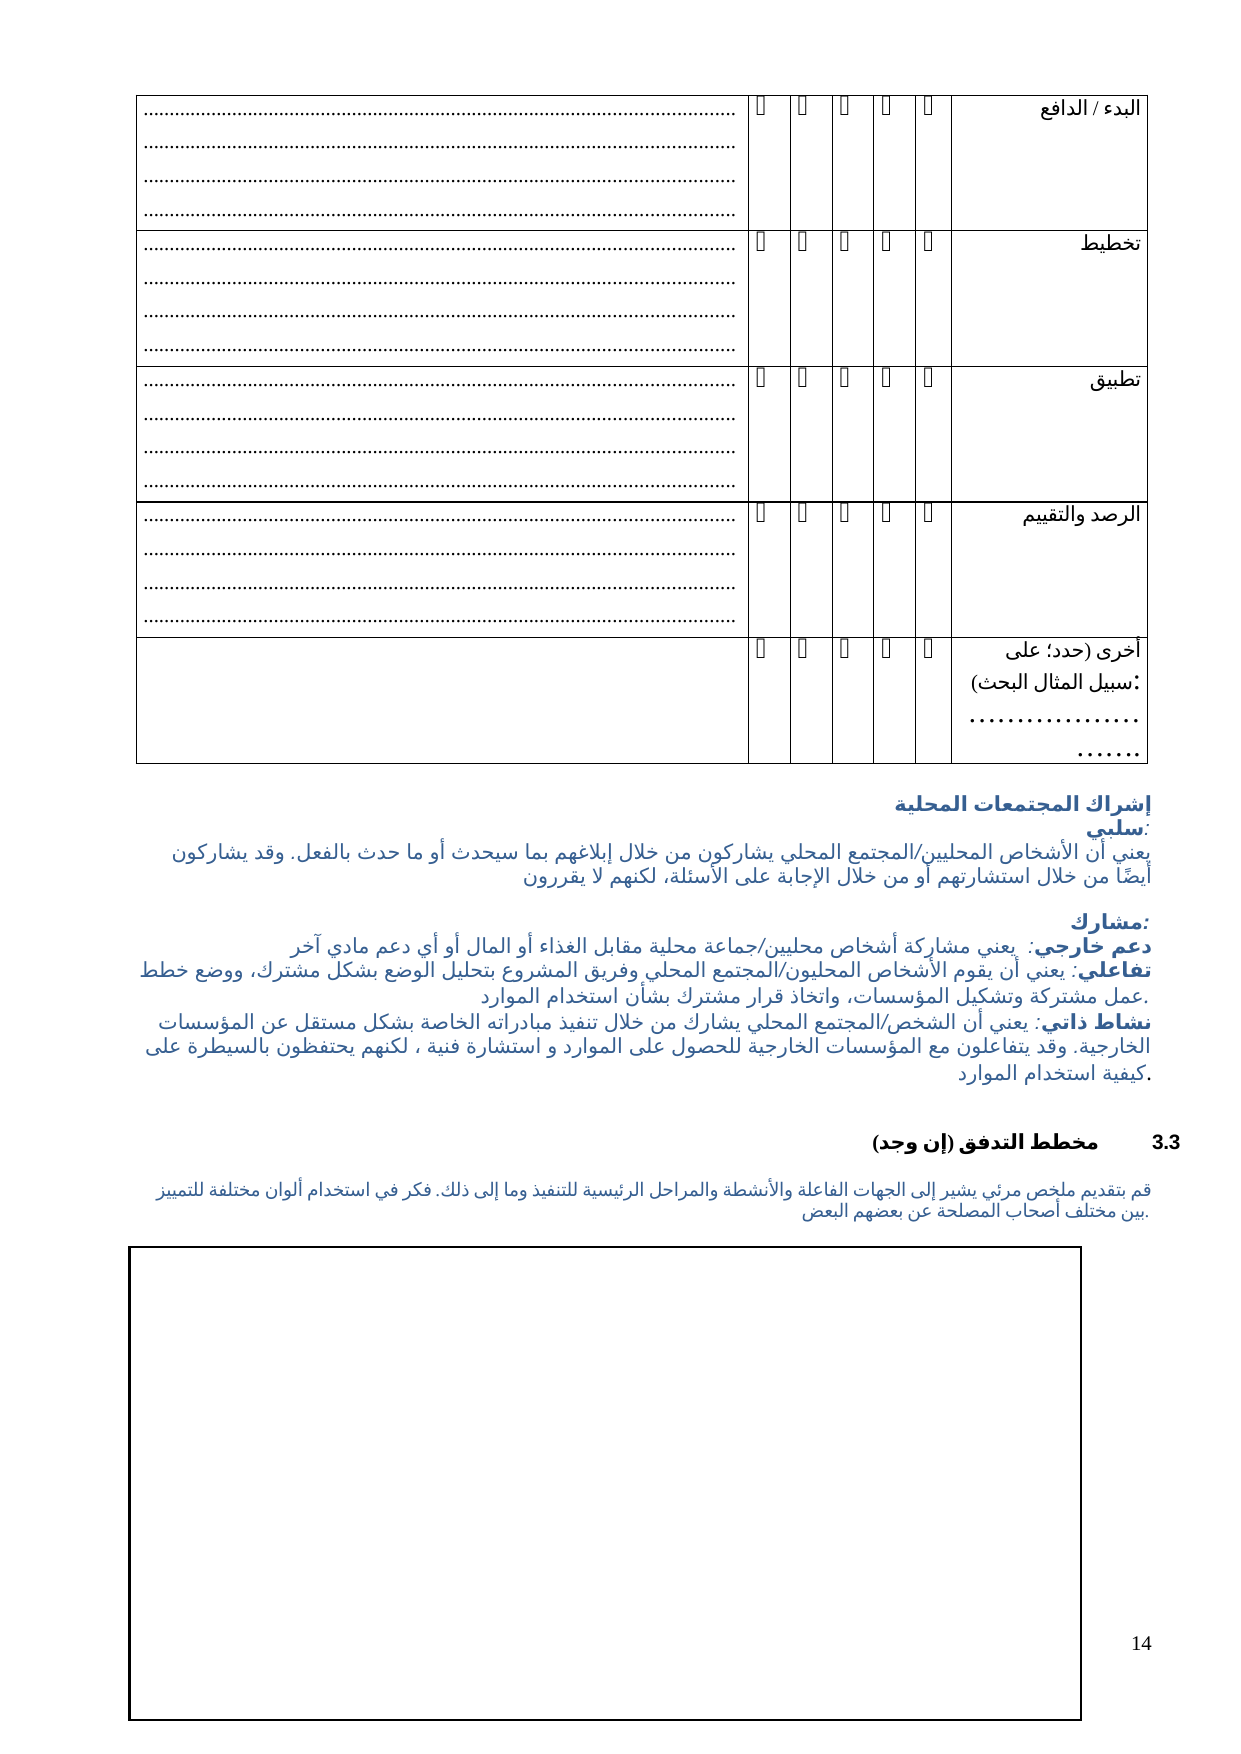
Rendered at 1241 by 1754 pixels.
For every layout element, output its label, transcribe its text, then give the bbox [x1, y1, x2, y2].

table_cell تخطيط [952, 231, 1147, 366]
table_cell تطبيق [952, 367, 1147, 501]
table_cell [137, 231, 748, 366]
table_cell [874, 503, 915, 637]
table_cell [833, 638, 873, 763]
table_cell [791, 231, 832, 366]
table_cell [137, 503, 748, 637]
table_cell [749, 367, 790, 501]
text سلبي: [136, 816, 1152, 840]
table_cell [749, 503, 790, 637]
table_cell [833, 503, 873, 637]
table_cell [916, 367, 951, 501]
table_cell [791, 503, 832, 637]
text يعني أن الأشخاص المحليين/المجتمع المحلي يشاركون من خلال إبلاغهم بما سيحدث أو ما حدث بالفعل. وقد يشاركون أيضًا من خلال استشارتهم أو من خلال الإجابة على الأسئلة، لكنهم لا يقررون [136, 840, 1152, 888]
table_cell [874, 638, 915, 763]
table_cell [874, 96, 915, 230]
table_cell [137, 367, 748, 501]
table_cell [791, 96, 832, 230]
table_cell [874, 367, 915, 501]
table_cell [916, 503, 951, 637]
table_cell [791, 367, 832, 501]
subtitle مخطط التدفق (إن وجد) [188, 1129, 1152, 1154]
table_cell الرصد والتقييم [952, 503, 1147, 637]
table_cell [137, 638, 748, 763]
table_cell [916, 96, 951, 230]
table_cell [916, 638, 951, 763]
text إشراك المجتمعات المحلية [136, 792, 1152, 816]
text دعم خارجي: يعني مشاركة أشخاص محليين/جماعة محلية مقابل الغذاء أو المال أو أي دعم مادي آخر [136, 934, 1152, 958]
text نشاط ذاتي: يعني أن الشخص/المجتمع المحلي يشارك من خلال تنفيذ مبادراته الخاصة بشكل مستقل عن المؤسسات الخارجية. وقد يتفاعلون مع المؤسسات الخارجية للحصول على الموارد و استشارة فنية ، لكنهم يحتفظون بالسيطرة على كيفية استخدام الموارد. [136, 1010, 1152, 1086]
table_cell [833, 367, 873, 501]
table_cell [833, 231, 873, 366]
text مشارك: [136, 910, 1152, 934]
table_cell [791, 638, 832, 763]
table_cell البدء / الدافع [952, 96, 1147, 230]
table_cell [916, 231, 951, 366]
table_cell [749, 96, 790, 230]
table_cell [874, 231, 915, 366]
table_cell أخرى (حدد؛ على سبيل المثال البحث): ……………………. [952, 638, 1147, 763]
text قم بتقديم ملخص مرئي يشير إلى الجهات الفاعلة والأنشطة والمراحل الرئيسية للتنفيذ وما إلى ذلك. فكر في استخدام ألوان مختلفة للتمييز بين مختلف أصحاب المصلحة عن بعضهم البعض. [136, 1179, 1152, 1222]
text تفاعلي: يعني أن يقوم الأشخاص المحليون/المجتمع المحلي وفريق المشروع بتحليل الوضع بشكل مشترك، ووضع خطط عمل مشتركة وتشكيل المؤسسات، واتخاذ قرار مشترك بشأن استخدام الموارد. [136, 958, 1152, 1010]
table_cell [137, 96, 748, 230]
table_cell [749, 638, 790, 763]
table_cell [749, 231, 790, 366]
table_cell [833, 96, 873, 230]
